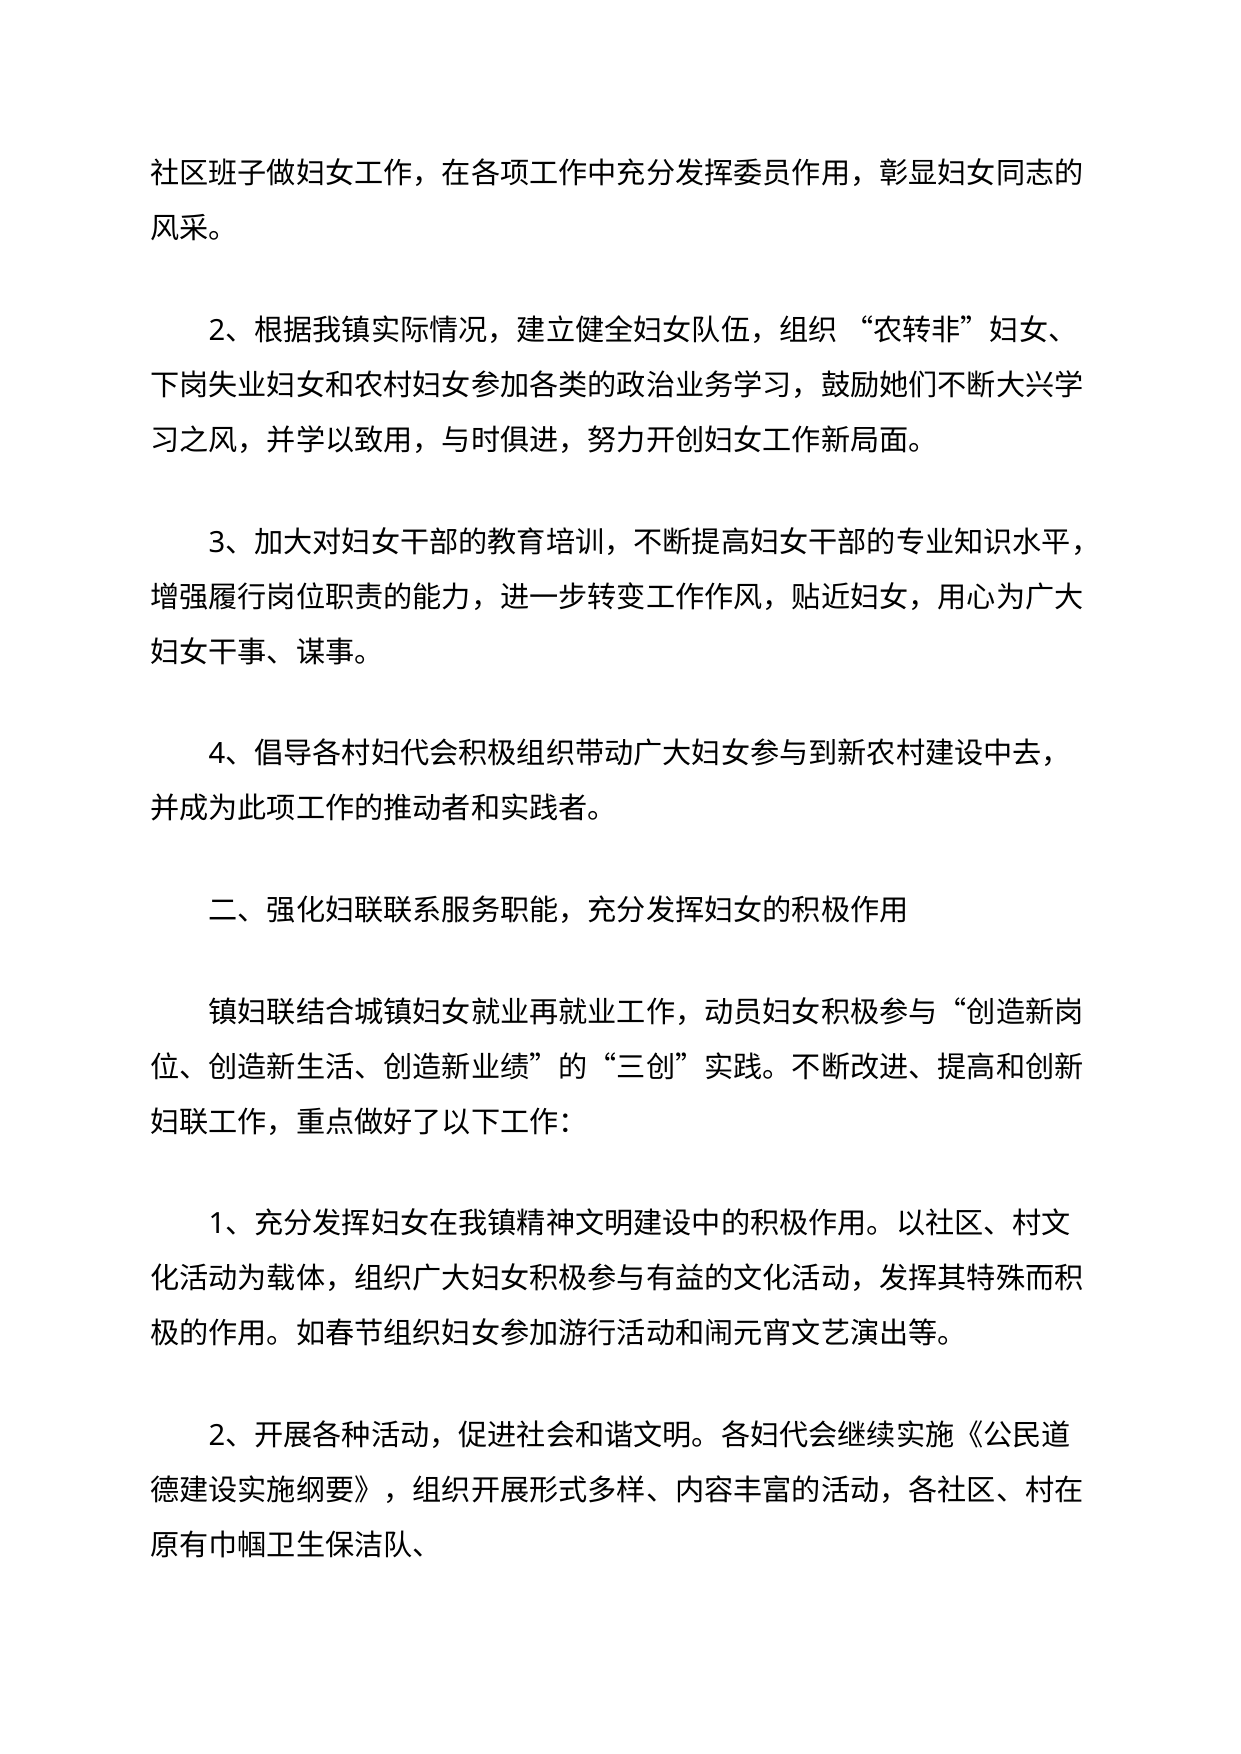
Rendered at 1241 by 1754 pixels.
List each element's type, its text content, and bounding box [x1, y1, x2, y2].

text 二、强化妇联联系服务职能，充分发挥妇女的积极作用 [150, 887, 1090, 929]
text 1、充分发挥妇女在我镇精神文明建设中的积极作用。以社区、村文化活动为载体，组织广大妇女积极参与有益的文化活动，发挥其特殊而积极的作用。如春节组织妇女参加游行活动和闹元宵文艺演出等。 [150, 1200, 1090, 1352]
text 3、加大对妇女干部的教育培训，不断提高妇女干部的专业知识水平，增强履行岗位职责的能力，进一步转变工作作风，贴近妇女，用心为广大妇女干事、谋事。 [150, 518, 1090, 671]
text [150, 150, 1090, 247]
text 2、根据我镇实际情况，建立健全妇女队伍，组织 “农转非”妇女、下岗失业妇女和农村妇女参加各类的政治业务学习，鼓励她们不断大兴学习之风，并学以致用，与时俱进，努力开创妇女工作新局面。 [150, 307, 1090, 459]
text 4、倡导各村妇代会积极组织带动广大妇女参与到新农村建设中去，并成为此项工作的推动者和实践者。 [150, 730, 1090, 827]
text 2、开展各种活动，促进社会和谐文明。各妇代会继续实施《公民道德建设实施纲要》，组织开展形式多样、内容丰富的活动，各社区、村在原有巾帼卫生保洁队、 [150, 1412, 1090, 1564]
text 镇妇联结合城镇妇女就业再就业工作，动员妇女积极参与“创造新岗位、创造新生活、创造新业绩”的“三创”实践。不断改进、提高和创新妇联工作，重点做好了以下工作： [150, 988, 1090, 1141]
